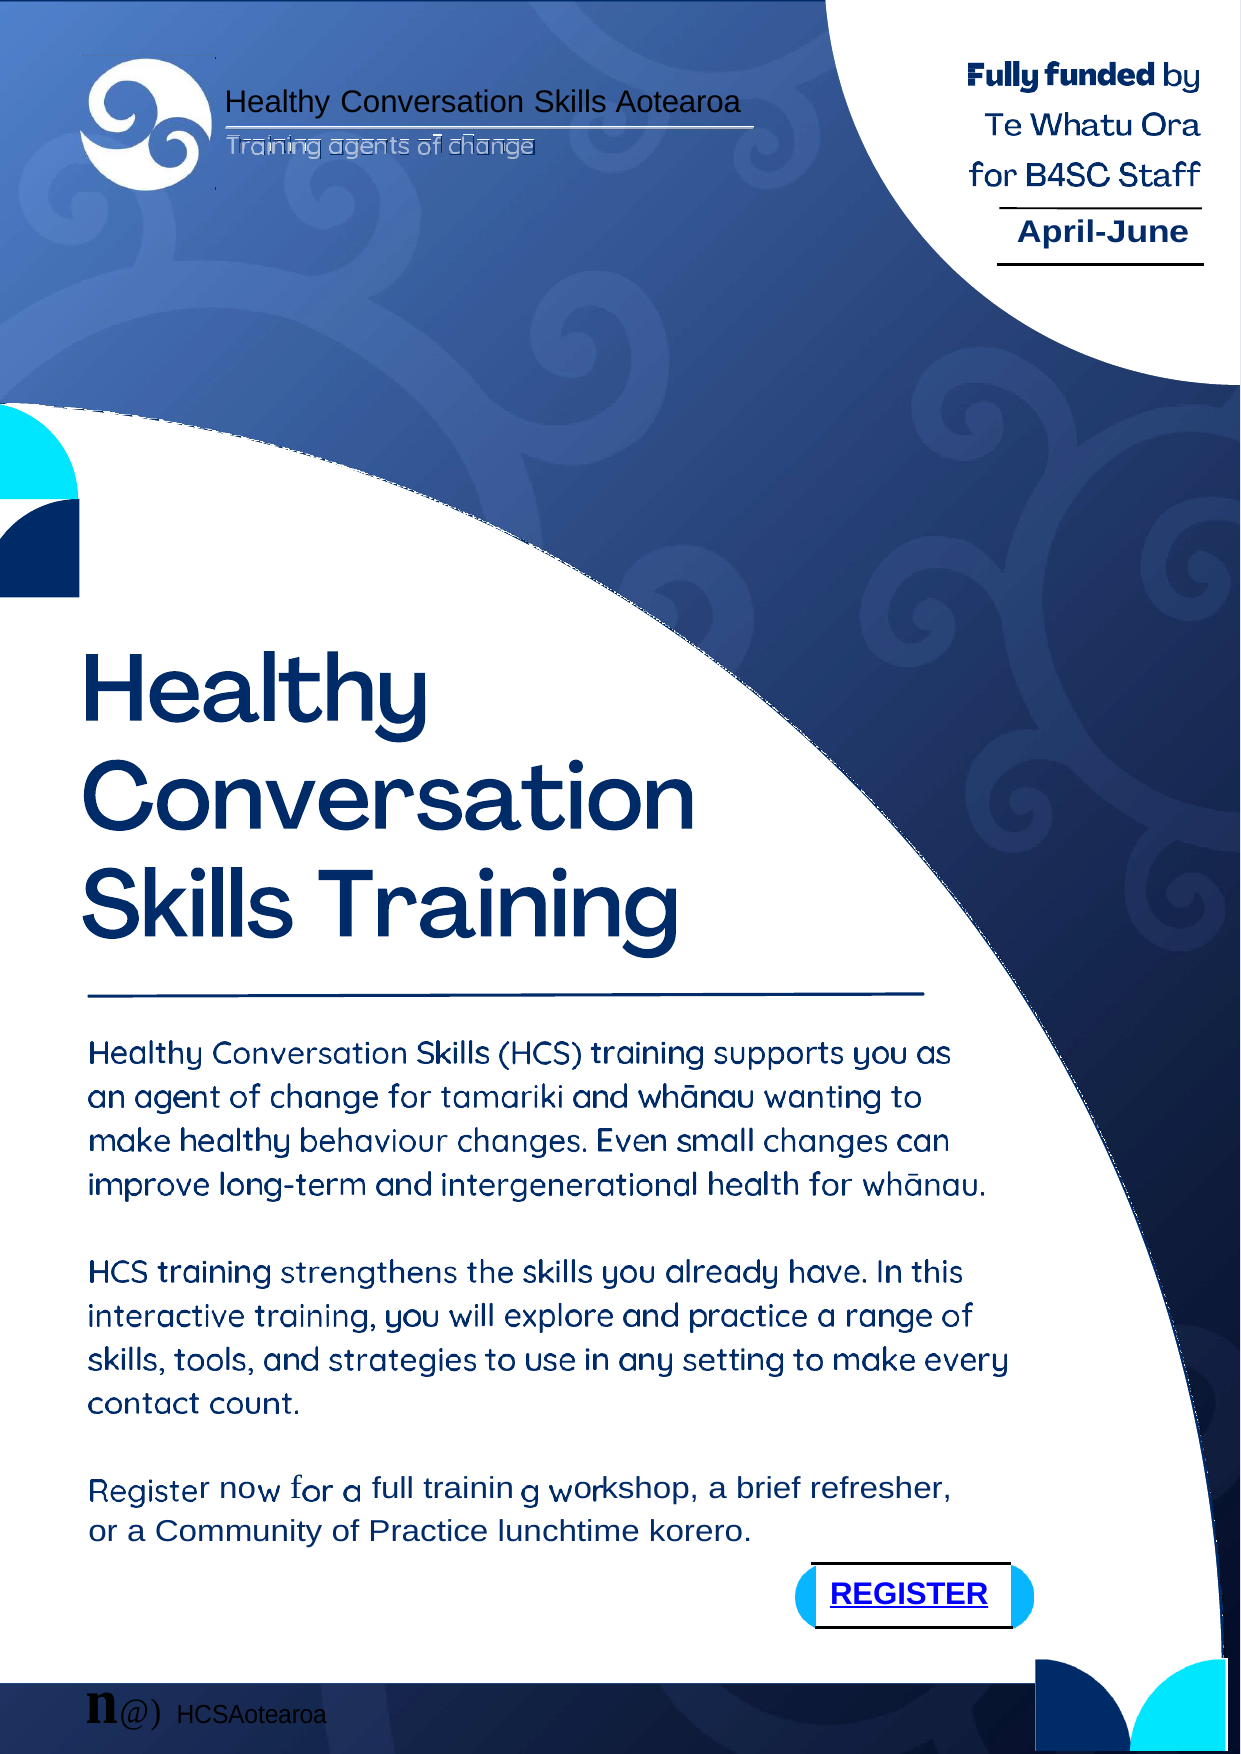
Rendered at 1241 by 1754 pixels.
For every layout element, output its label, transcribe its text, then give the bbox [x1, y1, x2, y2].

picture [125, 1393, 170, 1414]
title April-June [73, 213, 1189, 249]
picture [329, 1348, 476, 1377]
picture [862, 1353, 879, 1371]
picture [790, 1259, 804, 1283]
picture [264, 1393, 298, 1414]
picture [740, 1304, 807, 1327]
picture [565, 1309, 582, 1327]
picture [1011, 1562, 1034, 1575]
picture [793, 1564, 816, 1631]
picture [721, 1134, 737, 1152]
picture [709, 1171, 723, 1195]
picture [138, 1127, 170, 1152]
picture [125, 1178, 142, 1202]
picture [826, 1265, 866, 1283]
picture [96, 1178, 122, 1195]
picture [543, 1353, 575, 1371]
picture [485, 1349, 515, 1371]
picture [640, 1266, 654, 1283]
picture [227, 1178, 244, 1196]
picture [573, 1090, 590, 1108]
picture [301, 1346, 318, 1371]
picture [942, 1302, 973, 1327]
picture [414, 1171, 431, 1196]
picture [686, 1046, 703, 1070]
picture [585, 1309, 613, 1327]
picture [638, 1090, 661, 1108]
picture [620, 1265, 637, 1283]
picture [834, 1353, 859, 1370]
picture [109, 1090, 124, 1108]
picture [763, 1266, 777, 1289]
picture [235, 1265, 250, 1283]
picture [661, 1302, 678, 1327]
picture [376, 1178, 393, 1196]
picture [192, 1086, 220, 1108]
picture [264, 1353, 280, 1371]
picture [181, 1127, 196, 1151]
picture [808, 1086, 836, 1108]
picture [284, 1174, 324, 1196]
picture [90, 1260, 108, 1283]
picture [854, 1047, 869, 1070]
picture [610, 1083, 627, 1108]
picture [145, 1178, 209, 1196]
title REGISTER [830, 1575, 1201, 1611]
picture [764, 1127, 887, 1158]
picture [943, 1260, 962, 1283]
picture [174, 1349, 223, 1371]
picture [694, 1265, 740, 1283]
picture [111, 1046, 145, 1064]
picture [198, 1134, 233, 1152]
picture [934, 1134, 948, 1151]
picture [88, 1397, 122, 1414]
picture [593, 1090, 608, 1108]
picture [658, 1353, 672, 1377]
picture [246, 1397, 260, 1414]
picture [693, 1134, 718, 1151]
picture [475, 1046, 489, 1064]
picture [253, 1265, 270, 1289]
picture [879, 1309, 894, 1327]
picture [173, 1393, 199, 1414]
picture [714, 1042, 843, 1070]
picture [436, 1040, 451, 1064]
text r no f full trainin o kshop, a brief refresher, or a Community of Practice lunchtime korero. [88, 1467, 961, 1548]
picture [499, 1041, 530, 1070]
picture [718, 1090, 735, 1108]
picture [523, 1265, 536, 1283]
picture [117, 1134, 134, 1152]
picture [442, 1173, 689, 1202]
picture [896, 1309, 913, 1333]
picture [232, 1353, 253, 1375]
picture [403, 1309, 421, 1327]
picture [936, 1046, 950, 1064]
picture [883, 1346, 915, 1371]
picture [143, 1353, 164, 1375]
picture [872, 1046, 889, 1064]
picture [449, 1304, 478, 1327]
picture [213, 1041, 406, 1064]
picture [154, 1090, 171, 1114]
picture [603, 1266, 617, 1289]
picture [793, 1349, 823, 1371]
picture [539, 1259, 554, 1283]
picture [210, 1265, 225, 1283]
picture [639, 1353, 654, 1370]
picture [748, 1353, 763, 1370]
picture [417, 1041, 434, 1064]
picture [423, 1310, 438, 1327]
picture [666, 1265, 683, 1283]
picture [169, 1040, 183, 1064]
picture [891, 1086, 921, 1108]
picture [743, 1259, 760, 1283]
picture [677, 1134, 691, 1152]
picture [578, 1265, 592, 1283]
picture [210, 1397, 243, 1414]
picture [979, 1353, 1007, 1377]
picture [256, 1127, 271, 1151]
picture [388, 1083, 562, 1108]
picture [847, 1309, 875, 1327]
picture [690, 1309, 707, 1333]
picture [891, 1047, 906, 1064]
picture [925, 1259, 939, 1283]
picture [766, 1353, 783, 1377]
picture [274, 1134, 289, 1158]
picture [0, 0, 1241, 1754]
picture [90, 1134, 115, 1151]
picture [247, 1178, 262, 1195]
picture [396, 1178, 411, 1195]
picture [505, 1309, 555, 1333]
picture [301, 1127, 586, 1158]
picture [533, 1041, 581, 1070]
picture [863, 1090, 880, 1114]
picture [846, 1090, 861, 1108]
picture [88, 1353, 102, 1371]
picture [681, 1085, 697, 1108]
picture [264, 1178, 281, 1202]
picture [917, 1046, 934, 1064]
picture [89, 1304, 375, 1333]
picture [709, 1309, 737, 1327]
picture [327, 1178, 365, 1195]
picture [683, 1349, 739, 1371]
picture [90, 1041, 108, 1064]
picture [171, 1265, 199, 1283]
picture [985, 119, 1201, 136]
picture [663, 1083, 678, 1108]
picture [886, 1265, 901, 1283]
picture [897, 1134, 930, 1152]
picture [619, 1353, 636, 1371]
picture [593, 1353, 608, 1370]
picture [526, 1353, 541, 1371]
picture [818, 1309, 834, 1327]
picture [643, 1046, 658, 1064]
picture [738, 1090, 753, 1108]
picture [925, 1353, 976, 1371]
picture [969, 161, 1201, 187]
picture [88, 1090, 105, 1108]
picture [1016, 1611, 1034, 1629]
picture [726, 1178, 761, 1196]
picture [623, 1309, 640, 1327]
picture [604, 1046, 633, 1064]
picture [916, 1309, 932, 1327]
picture [105, 1346, 119, 1370]
picture [807, 1265, 824, 1283]
picture [764, 1171, 781, 1195]
picture [598, 1128, 649, 1152]
picture [651, 1134, 666, 1151]
picture [809, 1171, 984, 1196]
picture [135, 1090, 151, 1108]
picture [187, 1047, 201, 1070]
picture [669, 1046, 684, 1064]
picture [386, 1310, 401, 1333]
text n@) HCSAotearoa [85, 1663, 353, 1737]
picture [764, 1090, 804, 1108]
picture [968, 61, 1038, 83]
picture [281, 1259, 513, 1289]
picture [643, 1309, 658, 1327]
picture [111, 1260, 147, 1283]
picture [784, 1171, 798, 1195]
picture [1164, 62, 1199, 83]
picture [701, 1090, 716, 1108]
picture [284, 1353, 299, 1370]
picture [173, 1090, 190, 1108]
text Healthy Conversation Skills Aotearoa [224, 83, 1201, 119]
picture [230, 1083, 378, 1114]
